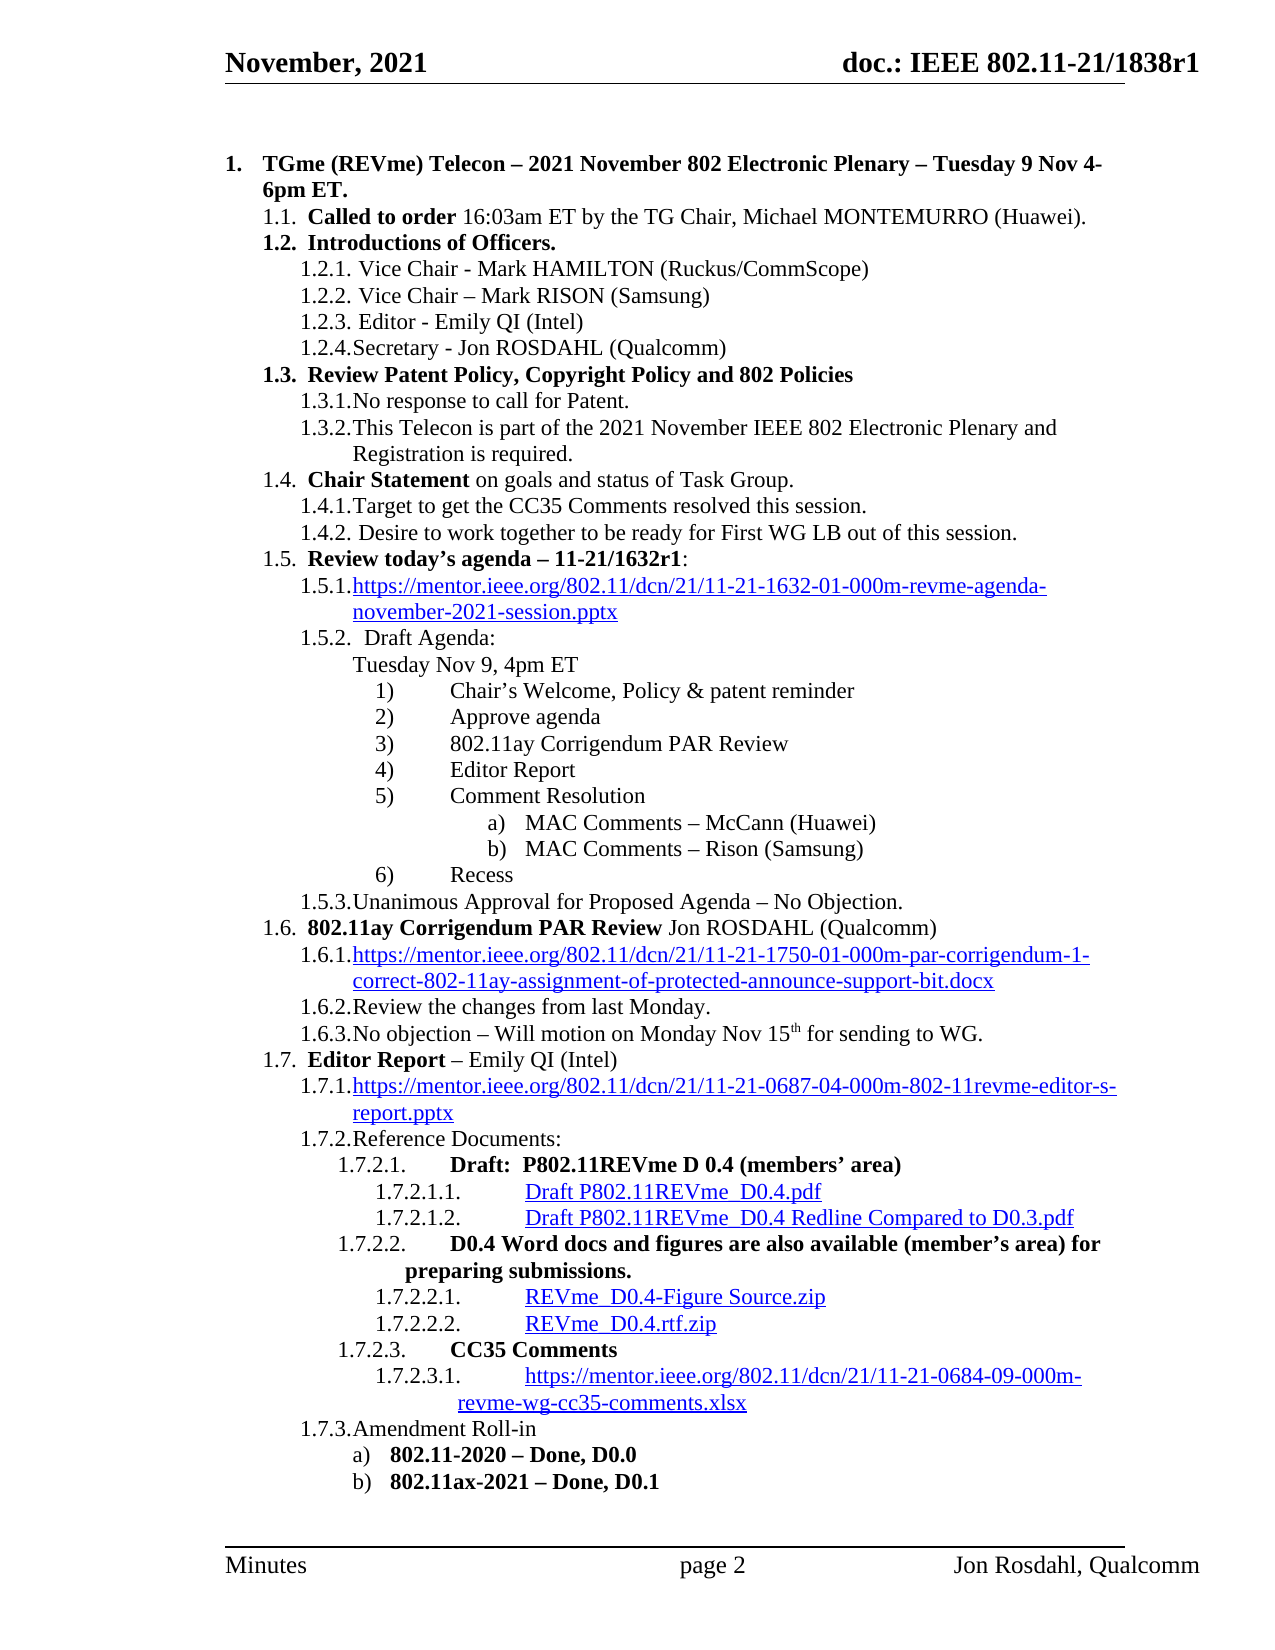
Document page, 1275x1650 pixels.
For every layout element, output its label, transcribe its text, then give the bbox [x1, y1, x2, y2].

list Reference Documents: [300, 1125, 1125, 1151]
list CC35 Comments [337, 1336, 1125, 1362]
list No response to call for Patent. [300, 387, 1125, 413]
list Draft Agenda: [300, 624, 1125, 651]
list REVme_D0.4.rtf.zip [375, 1309, 1125, 1336]
list No objection – Will motion on Monday Nov 15th for sending to WG. [300, 1020, 1125, 1046]
list Tuesday Nov 9, 4pm ET [352, 651, 1125, 677]
list Target to get the CC35 Comments resolved this session. [300, 493, 1125, 519]
list Called to order 16:03am ET by the TG Chair, Michael MONTEMURRO (Huawei). [262, 203, 1125, 229]
list Chair’s Welcome, Policy & patent reminder [375, 677, 1125, 703]
list Comment Resolution [375, 782, 1125, 809]
list Vice Chair – Mark RISON (Samsung) [300, 282, 1125, 308]
list Review Patent Policy, Copyright Policy and 802 Policies [262, 361, 1125, 387]
list Editor Report – Emily QI (Intel) [262, 1046, 1125, 1072]
list https://mentor.ieee.org/802.11/dcn/21/11-21-1750-01-000m-par-corrigendum-1-correct-802-11ay-assignment-of-protected-announce-support-bit.docx [300, 941, 1125, 993]
list REVme_D0.4-Figure Source.zip [375, 1283, 1125, 1309]
list Introductions of Officers. [262, 229, 1125, 255]
list Desire to work together to be ready for First WG LB out of this session. [300, 519, 1125, 545]
list Approve agenda [375, 703, 1125, 730]
list https://mentor.ieee.org/802.11/dcn/21/11-21-1632-01-000m-revme-agenda-november-2021-session.pptx [300, 572, 1125, 624]
list https://mentor.ieee.org/802.11/dcn/21/11-21-0687-04-000m-802-11revme-editor-s-report.pptx [300, 1072, 1125, 1125]
list Draft P802.11REVme_D0.4 Redline Compared to D0.3.pdf [375, 1204, 1125, 1231]
list https://mentor.ieee.org/802.11/dcn/21/11-21-0684-09-000m-revme-wg-cc35-comments.xlsx [375, 1362, 1125, 1415]
list Draft: P802.11REVme D 0.4 (members’ area) [337, 1151, 1125, 1178]
list Amendment Roll-in [300, 1415, 1125, 1441]
list Review the changes from last Monday. [300, 993, 1125, 1020]
list 802.11ay Corrigendum PAR Review Jon ROSDAHL (Qualcomm) [262, 914, 1125, 941]
list Unanimous Approval for Proposed Agenda – No Objection. [300, 888, 1125, 914]
list 802.11ax-2021 – Done, D0.1 [352, 1468, 1125, 1494]
list This Telecon is part of the 2021 November IEEE 802 Electronic Plenary and Registration is required. [300, 413, 1125, 466]
list Editor Report [375, 756, 1125, 782]
list Secretary - Jon ROSDAHL (Qualcomm) [300, 334, 1125, 361]
list 802.11ay Corrigendum PAR Review [375, 730, 1125, 756]
list TGme (REVme) Telecon – 2021 November 802 Electronic Plenary – Tuesday 9 Nov 4-6pm ET. [225, 150, 1125, 203]
list Recess [375, 862, 1125, 888]
list Chair Statement on goals and status of Task Group. [262, 466, 1125, 493]
list D0.4 Word docs and figures are also available (member’s area) for preparing submissions. [337, 1231, 1125, 1283]
list MAC Comments – Rison (Samsung) [487, 835, 1125, 862]
list Editor - Emily QI (Intel) [300, 308, 1125, 334]
list MAC Comments – McCann (Huawei) [487, 809, 1125, 835]
list 802.11-2020 – Done, D0.0 [352, 1441, 1125, 1468]
list Draft P802.11REVme_D0.4.pdf [375, 1178, 1125, 1204]
list Review today’s agenda – 11-21/1632r1: [262, 545, 1125, 572]
list Vice Chair - Mark HAMILTON (Ruckus/CommScope) [300, 255, 1125, 282]
